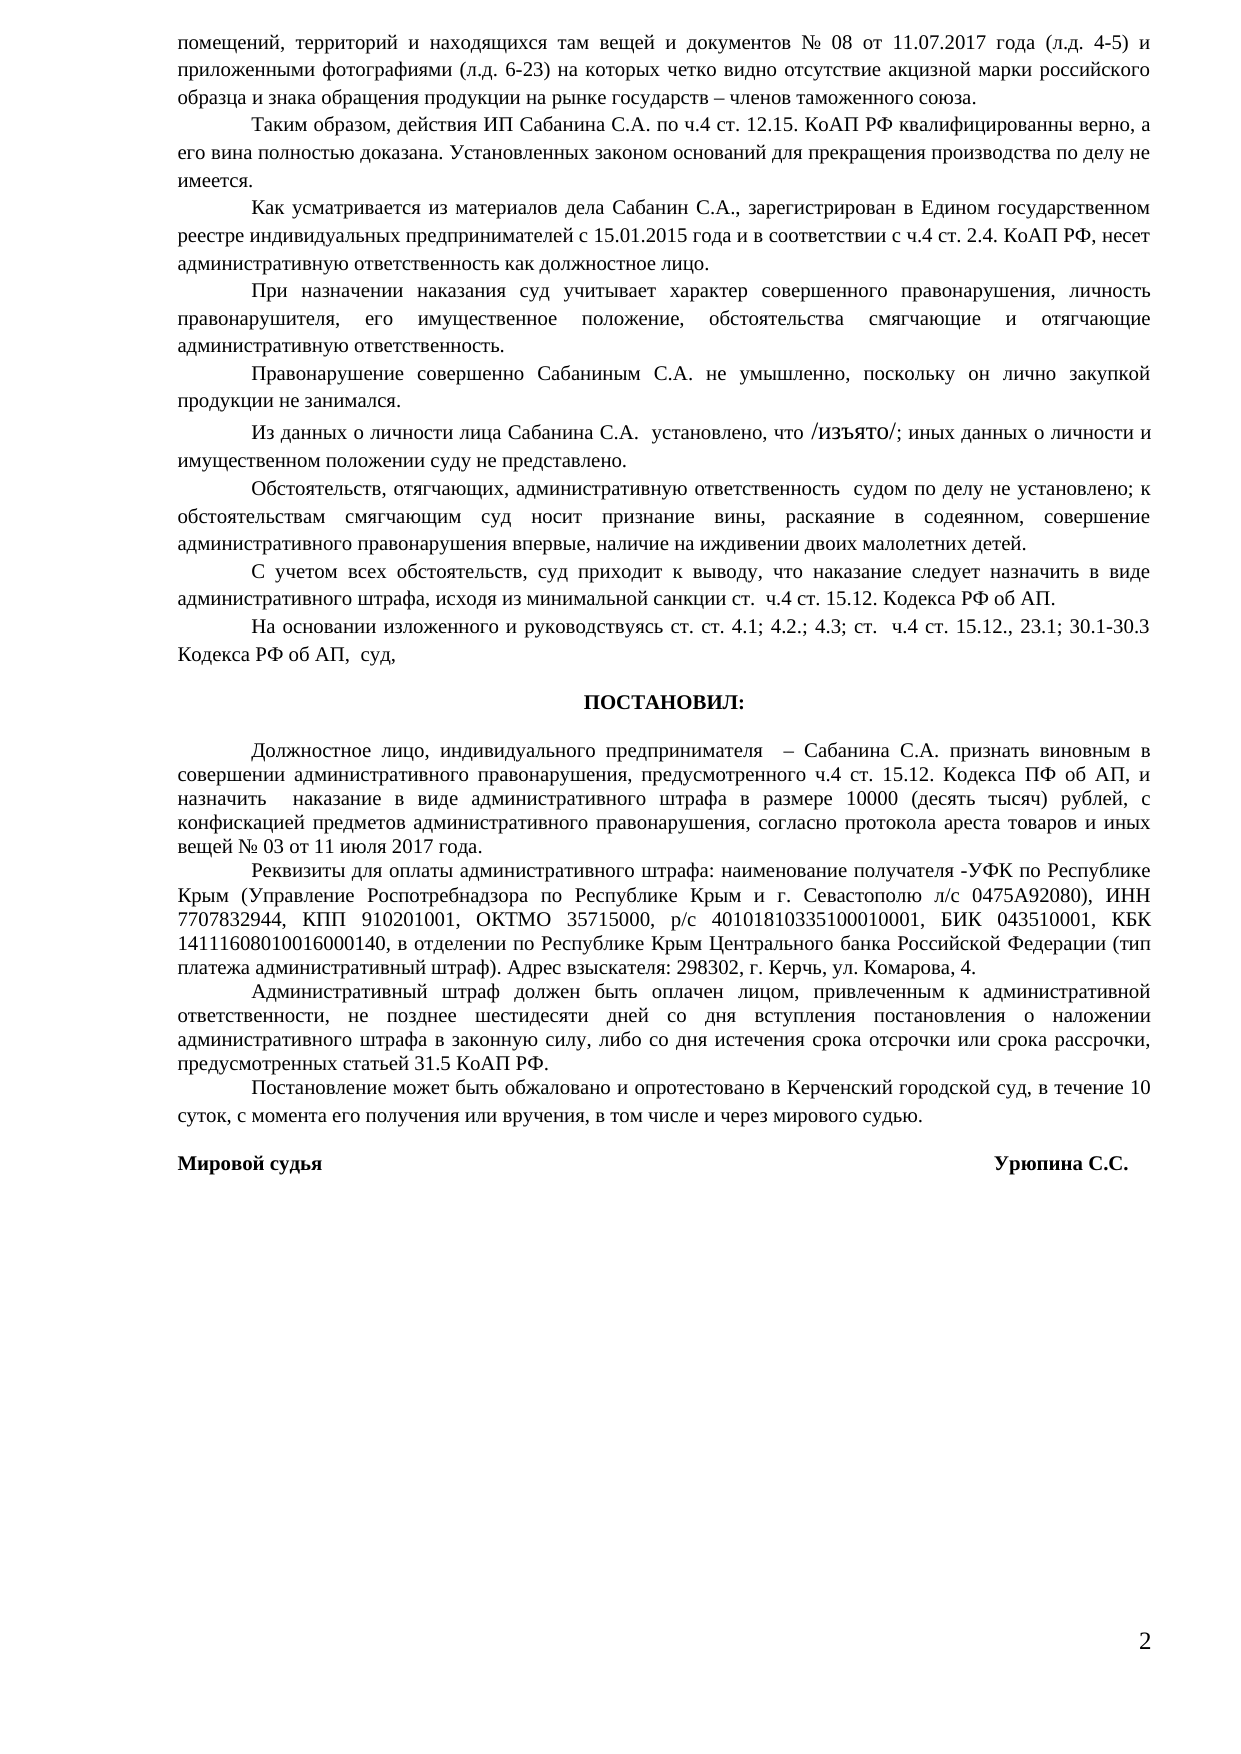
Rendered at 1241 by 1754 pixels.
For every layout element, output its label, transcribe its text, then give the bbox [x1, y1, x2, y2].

text Из данных о личности лица Сабанина С.А. установлено, что /изъято/; иных данных о личности и имущественном положении суду не представлено. [177, 416, 1152, 472]
text Мировой судья Урюпина С.С. [177, 1151, 1152, 1175]
text Обстоятельств, отягчающих, административную ответственность судом по делу не установлено; к обстоятельствам смягчающим суд носит признание вины, раскаяние в содеянном, совершение административного правонарушения впервые, наличие на иждивении двоих малолетних детей. [177, 476, 1152, 555]
text Таким образом, действия ИП Сабанина С.А. по ч.4 ст. 12.15. КоАП РФ квалифицированны верно, а его вина полностью доказана. Установленных законом оснований для прекращения производства по делу не имеется. [177, 112, 1152, 192]
text С учетом всех обстоятельств, суд приходит к выводу, что наказание следует назначить в виде административного штрафа, исходя из минимальной санкции ст. ч.4 ст. 15.12. Кодекса РФ об АП. [177, 559, 1152, 610]
text Реквизиты для оплаты административного штрафа: наименование получателя -УФК по Республике Крым (Управление Роспотребнадзора по Республике Крым и г. Севастополю л/с 0475А92080), ИНН 7707832944, КПП 910201001, ОКТМО 35715000, р/с 40101810335100010001, БИК 043510001, КБК 14111608010016000140, в отделении по Республике Крым Центрального банка Российской Федерации (тип платежа административный штраф). Адрес взыскателя: 298302, г. Керчь, ул. Комарова, 4. [177, 858, 1152, 979]
text Постановление может быть обжаловано и опротестовано в Керченский городской суд, в течение 10 суток, с момента его получения или вручения, в том числе и через мирового судью. [177, 1075, 1152, 1127]
text При назначении наказания суд учитывает характер совершенного правонарушения, личность правонарушителя, его имущественное положение, обстоятельства смягчающие и отягчающие административную ответственность. [177, 278, 1152, 357]
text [177, 29, 1152, 109]
text Как усматривается из материалов дела Сабанин С.А., зарегистрирован в Едином государственном реестре индивидуальных предпринимателей с 15.01.2015 года и в соответствии с ч.4 ст. 2.4. КоАП РФ, несет административную ответственность как должностное лицо. [177, 195, 1152, 274]
text Административный штраф должен быть оплачен лицом, привлеченным к административной ответственности, не позднее шестидесяти дней со дня вступления постановления о наложении административного штрафа в законную силу, либо со дня истечения срока отсрочки или срока рассрочки, предусмотренных статьей 31.5 КоАП РФ. [177, 979, 1152, 1075]
text На основании изложенного и руководствуясь ст. ст. 4.1; 4.2.; 4.3; ст. ч.4 ст. 15.12., 23.1; 30.1-30.3 Кодекса РФ об АП, суд, [177, 614, 1152, 666]
text Должностное лицо, индивидуального предпринимателя – Сабанина С.А. признать виновным в совершении административного правонарушения, предусмотренного ч.4 ст. 15.12. Кодекса ПФ об АП, и назначить наказание в виде административного штрафа в размере 10000 (десять тысяч) рублей, с конфискацией предметов административного правонарушения, согласно протокола ареста товаров и иных вещей № 03 от 11 июля 2017 года. [177, 738, 1152, 858]
text ПОСТАНОВИЛ: [177, 690, 1152, 714]
text Правонарушение совершенно Сабаниным С.А. не умышленно, поскольку он лично закупкой продукции не занимался. [177, 361, 1152, 412]
